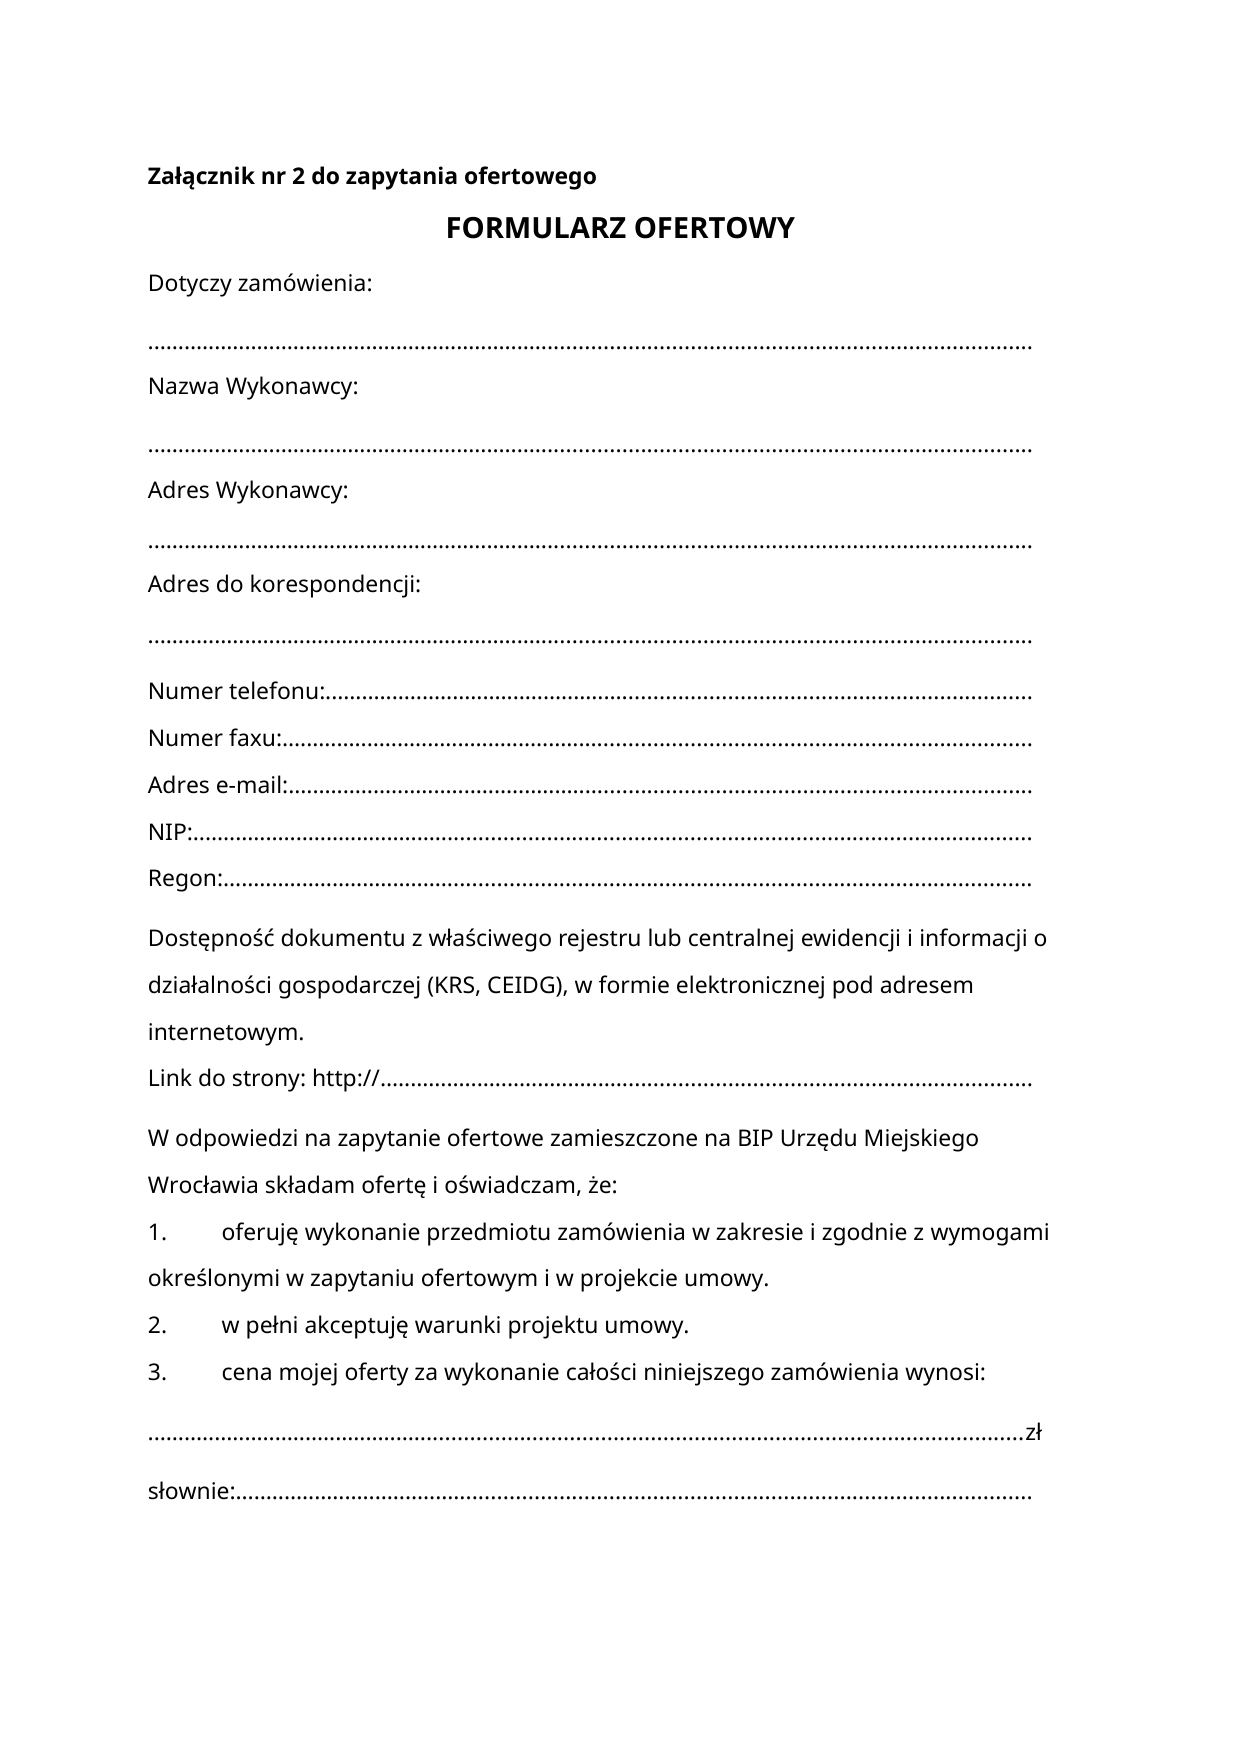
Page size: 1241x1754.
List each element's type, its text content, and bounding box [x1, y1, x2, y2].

list cena mojej oferty za wykonanie całości niniejszego zamówienia wynosi: [148, 1356, 1093, 1387]
list zł [148, 1415, 1093, 1447]
text Regon: [148, 862, 1093, 893]
text Nazwa Wykonawcy: [148, 370, 1093, 401]
text Adres do korespondencji: [148, 568, 1093, 599]
text Dostępność dokumentu z właściwego rejestru lub centralnej ewidencji i informacji o działalności gospodarczej (KRS, CEIDG), w formie elektronicznej pod adresem internetowym. [148, 922, 1093, 1047]
text Adres Wykonawcy: [148, 474, 1093, 505]
text Załącznik nr 2 do zapytania ofertowego [148, 160, 1093, 191]
text Dotyczy zamówienia: [148, 266, 1093, 298]
text Adres e-mail: [148, 768, 1093, 800]
text Numer telefonu: [148, 675, 1093, 706]
text Link do strony: http:// [148, 1062, 1093, 1093]
text Numer faxu: [148, 722, 1093, 753]
text FORMULARZ OFERTOWY [148, 207, 1093, 247]
text słownie: [148, 1475, 1093, 1506]
list W odpowiedzi na zapytanie ofertowe zamieszczone na BIP Urzędu Miejskiego Wrocławia składam ofertę i oświadczam, że: [148, 1122, 1093, 1200]
text NIP: [148, 815, 1093, 847]
list oferuję wykonanie przedmiotu zamówienia w zakresie i zgodnie z wymogami określonymi w zapytaniu ofertowym i w projekcie umowy. [148, 1215, 1093, 1293]
list w pełni akceptuję warunki projektu umowy. [148, 1309, 1093, 1340]
